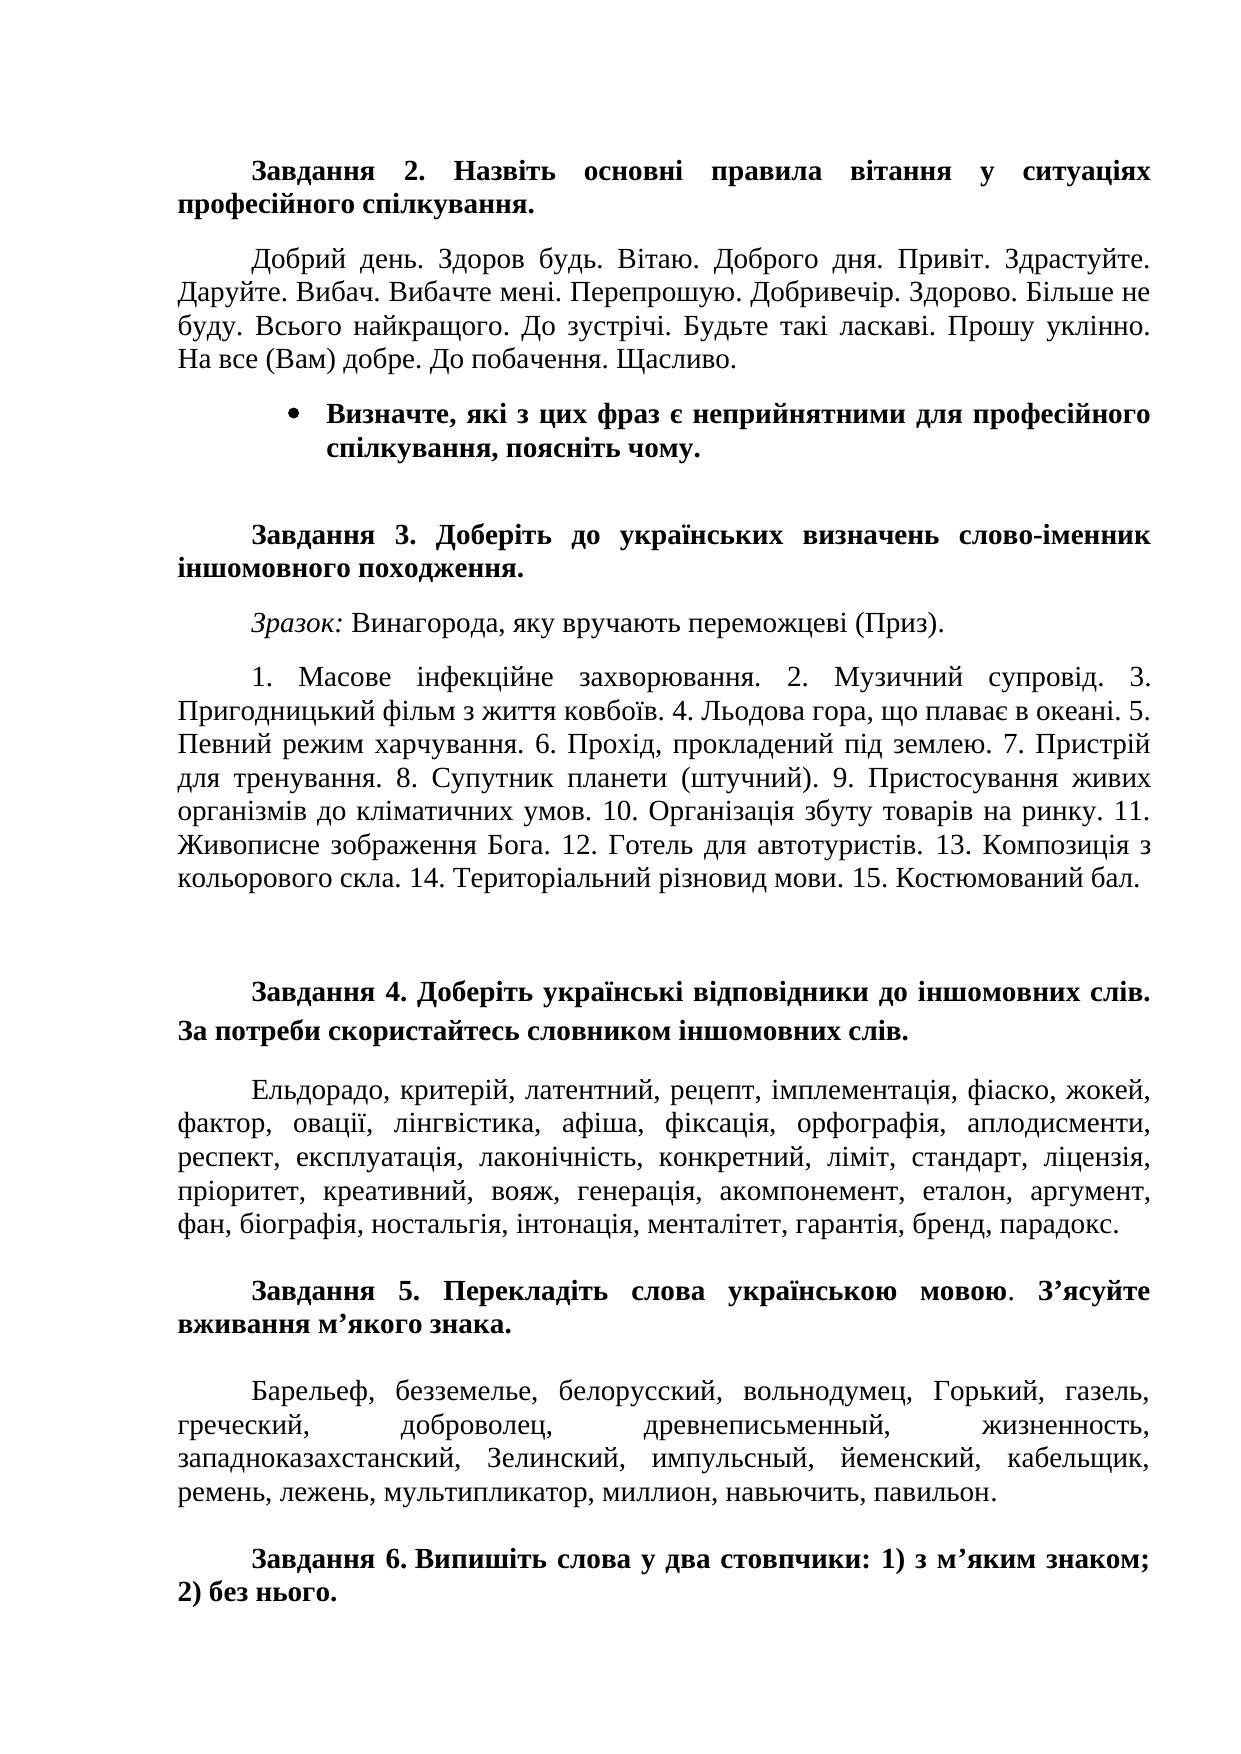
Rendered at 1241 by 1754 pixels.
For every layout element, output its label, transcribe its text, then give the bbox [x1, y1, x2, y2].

text 1. Масове інфекційне захворювання. 2. Музичний супровід. 3. Пригодницький фільм з життя ковбоїв. 4. Льодова гора, що плаває в океані. 5. Певний режим харчування. 6. Прохід, прокладений під землею. 7. Пристрій для тренування. 8. Супутник планети (штучний). 9. Пристосування живих організмів до кліматичних умов. 10. Організація збуту товарів на ринку. 11. Живописне зображення Бога. 12. Готель для автотуристів. 13. Композиція з кольорового скла. 14. Територіальний різновид мови. 15. Костюмований бал. [177, 659, 1152, 894]
text Завдання 2. Назвіть основні правила вітання у ситуаціях професійного спілкування. [177, 153, 1152, 220]
text Добрий день. Здоров будь. Вітаю. Доброго дня. Привіт. Здрастуйте. Даруйте. Вибач. Вибачте мені. Перепрошую. Добривечір. Здорово. Більше не буду. Всього найкращого. До зустрічі. Будьте такі ласкаві. Прошу уклінно. На все (Вам) добре. До побачення. Щасливо. [177, 241, 1152, 375]
text Зразок: Винагорода, яку вручають переможцеві (Приз). [177, 605, 1152, 638]
text Завдання 3. Доберіть до українських визначень слово-іменник іншомовного походження. [177, 517, 1152, 584]
text Завдання 6. Випишіть слова у два стовпчики: 1) з м’яким знаком; 2) без нього. [177, 1541, 1150, 1608]
text Барельеф, безземелье, белорусский, вольнодумец, Горький, газель, греческий, доброволец, древнеписьменный, жизненность, западноказахстанский, Зелинский, импульсный, йеменский, кабельщик, ремень, лежень, мультипликатор, миллион, навьючить, павильон. [177, 1373, 1150, 1507]
text Ельдорадо, критерій, латентний, рецепт, імплементація, фіаско, жокей, фактор, овації, лінгвістика, афіша, фіксація, орфографія, аплодисменти, респект, експлуатація, лаконічність, конкретний, ліміт, стандарт, ліцензія, пріоритет, креативний, вояж, генерація, акомпонемент, еталон, аргумент, фан, біографія, ностальгія, інтонація, менталітет, гарантія, бренд, парадокс. [177, 1173, 1152, 1240]
text Ельдорадо, критерій, латентний, рецепт, імплементація, фіаско, жокей, фактор, овації, лінгвістика, афіша, фіксація, орфографія, аплодисменти, респект, експлуатація, лаконічність, конкретний, ліміт, стандарт, ліцензія, пріоритет, креативний, вояж, генерація, акомпонемент, еталон, аргумент, фан, біографія, ностальгія, інтонація, менталітет, гарантія, бренд, парадокс. [177, 1072, 1152, 1173]
text Завдання 5. Перекладіть слова українською мовою. З’ясуйте вживання м’якого знака. [177, 1273, 1150, 1340]
list Визначте, які з цих фраз є неприйнятними для професійного спілкування, поясніть чому. [288, 396, 1152, 463]
text Завдання 4. Доберіть українські відповідники до іншомовних слів. За потреби скористайтесь словником іншомовних слів. [177, 974, 1152, 1046]
